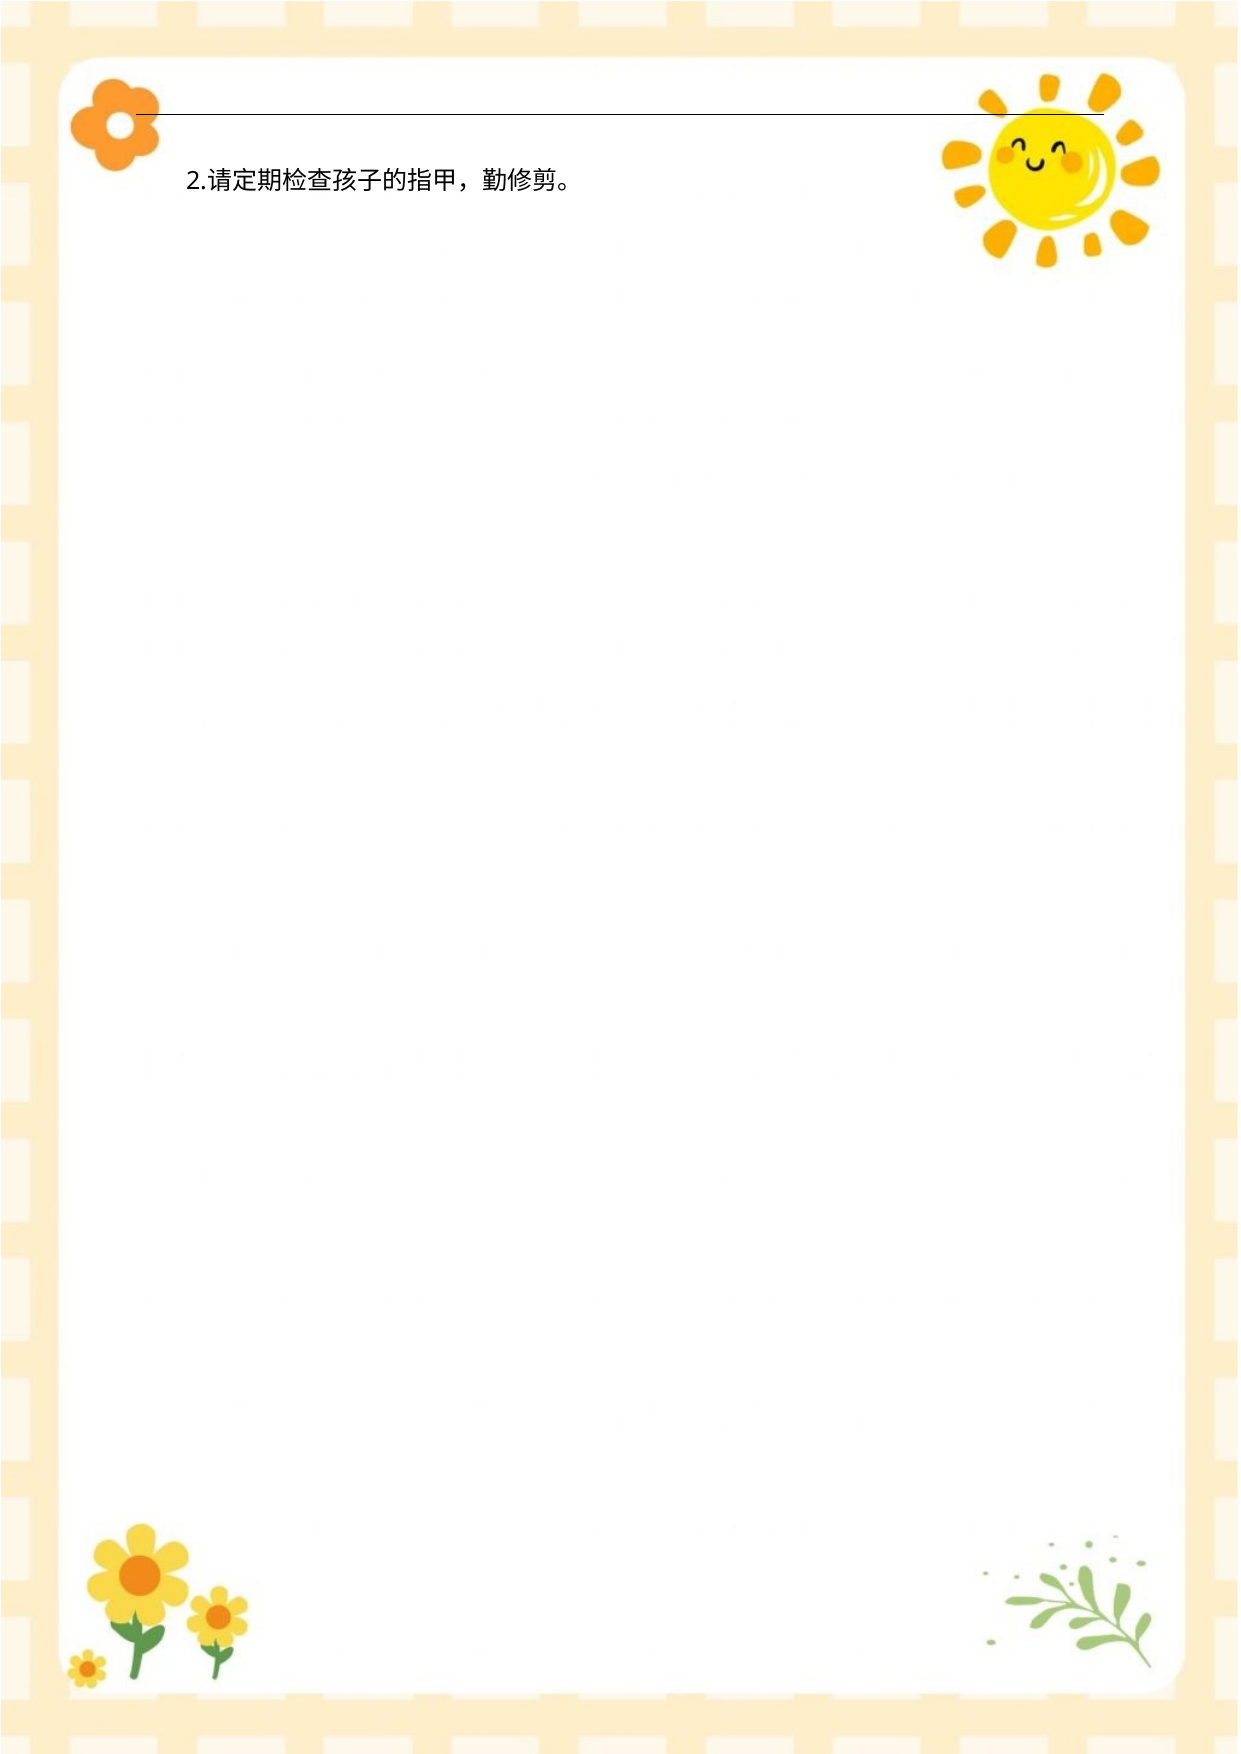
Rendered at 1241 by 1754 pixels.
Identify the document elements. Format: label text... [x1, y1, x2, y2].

picture [0, 1, 1238, 1754]
list 2.请定期检查孩子的指甲，勤修剪。 [136, 146, 1104, 211]
